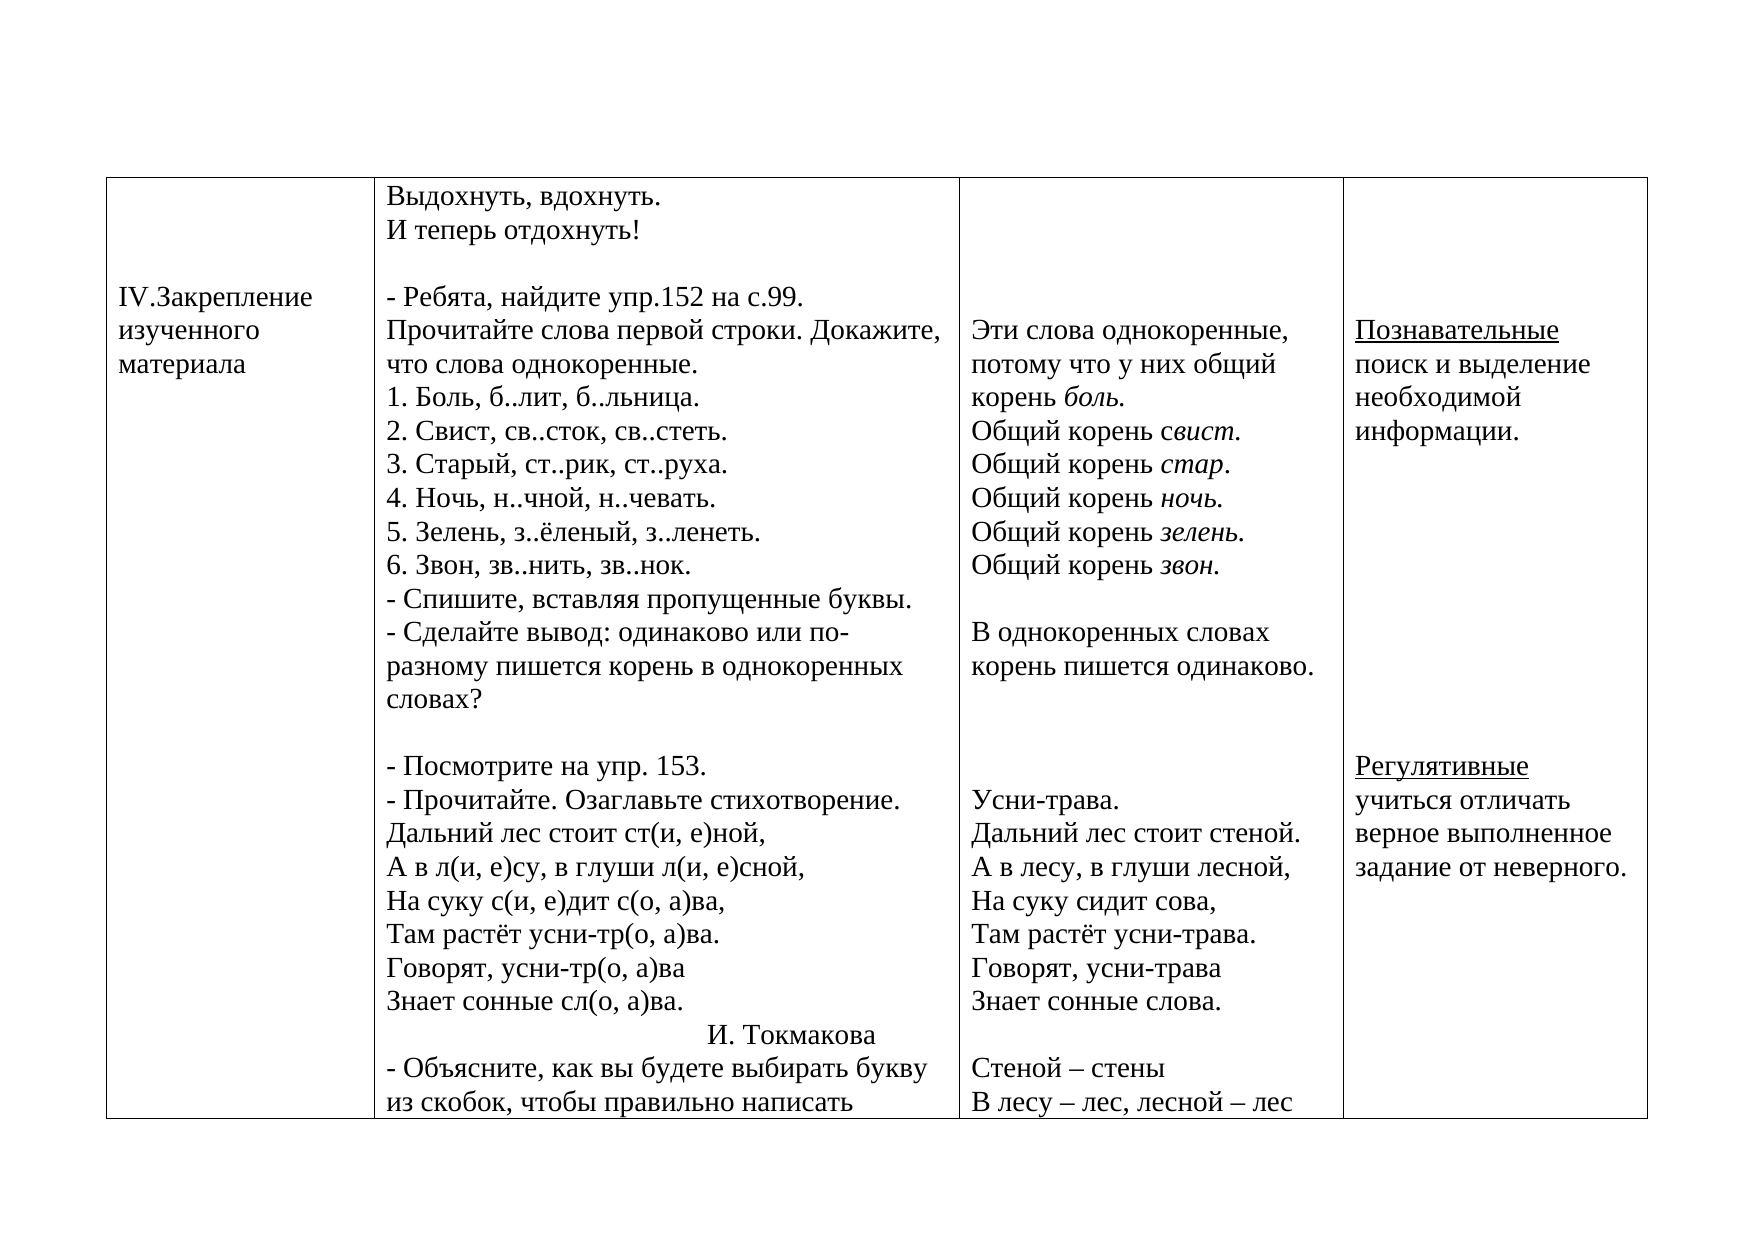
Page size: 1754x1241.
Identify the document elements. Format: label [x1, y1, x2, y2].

table_cell [375, 178, 959, 1117]
table_cell [1344, 178, 1647, 1117]
table_cell [960, 178, 1343, 1117]
table_cell [107, 178, 374, 1117]
